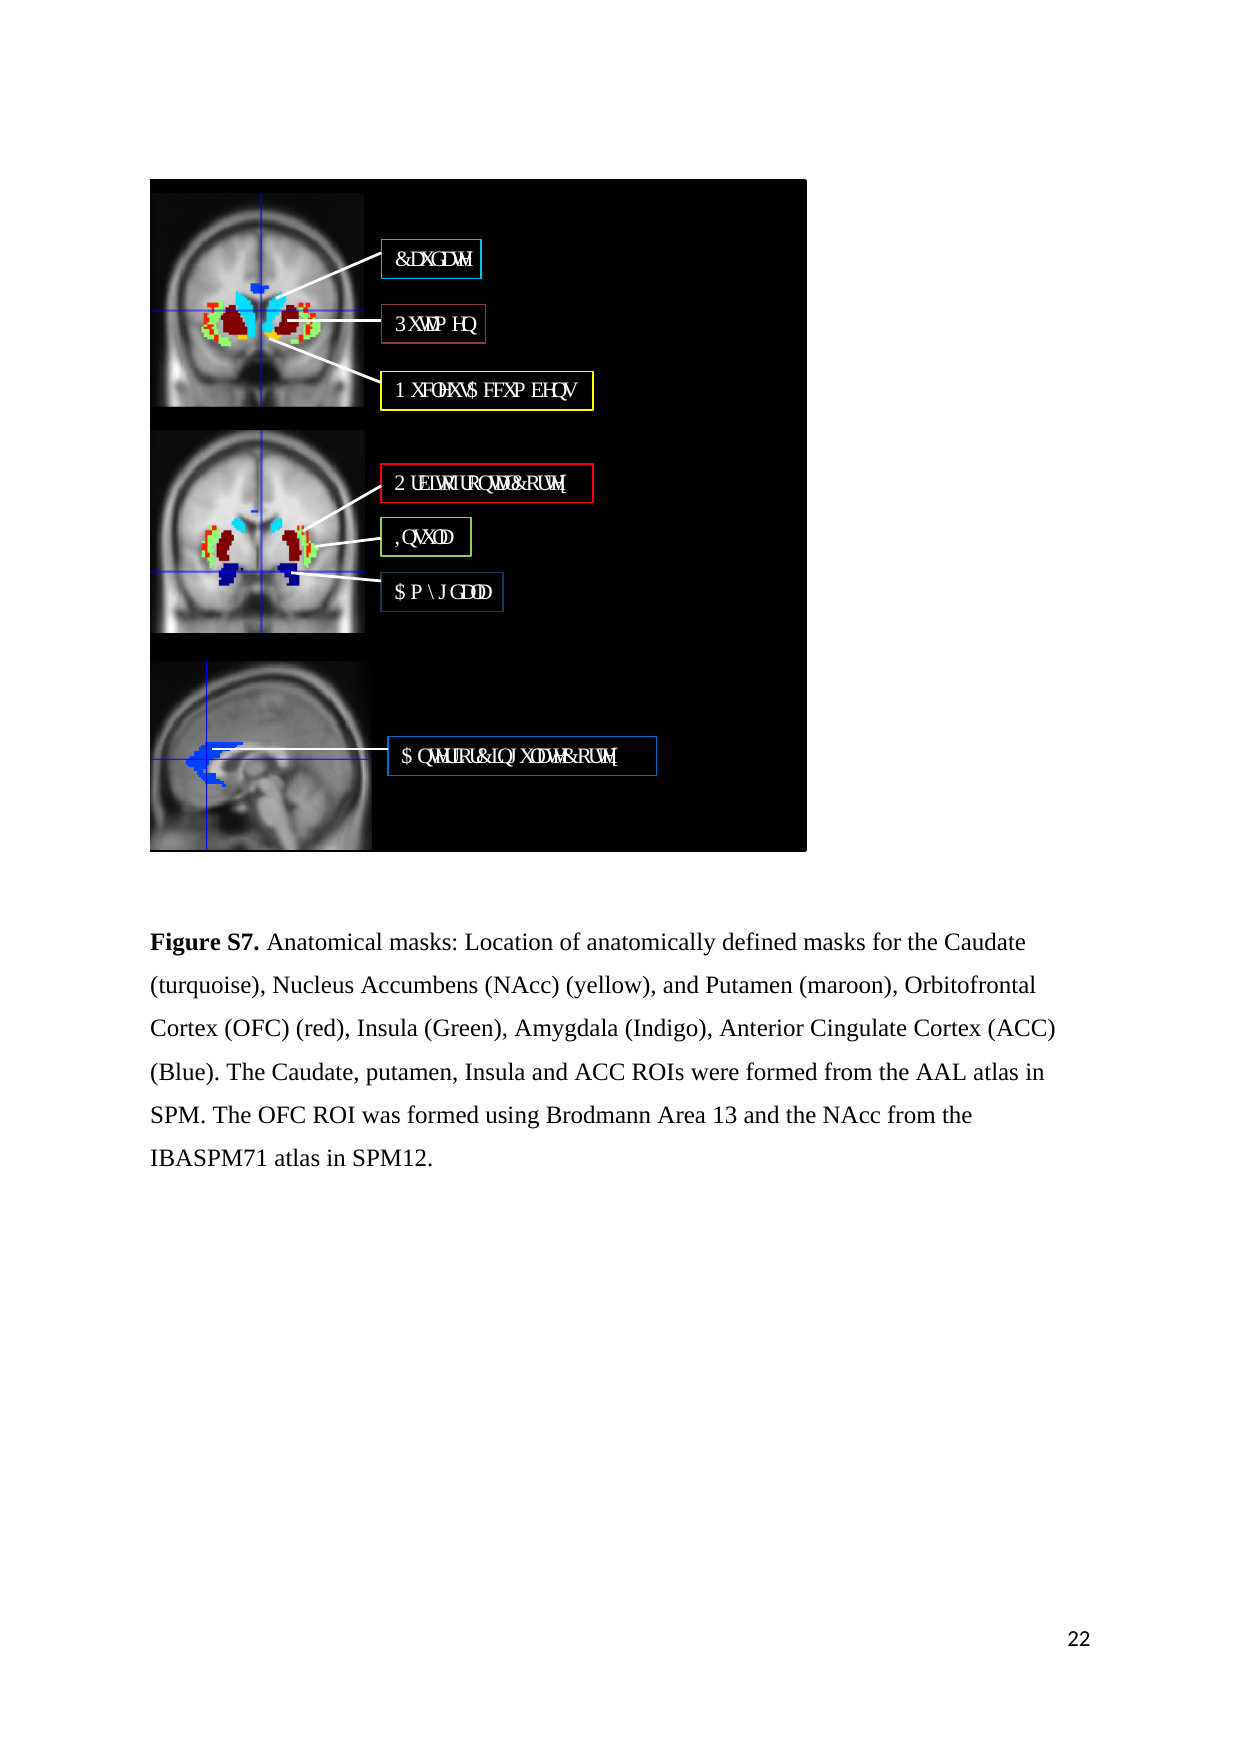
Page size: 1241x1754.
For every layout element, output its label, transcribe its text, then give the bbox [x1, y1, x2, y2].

text Figure S7. Anatomical masks: Location of anatomically defined masks for the Caudate (turquoise), Nucleus Accumbens (NAcc) (yellow), and Putamen (maroon), Orbitofrontal Cortex (OFC) (red), Insula (Green), Amygdala (Indigo), Anterior Cingulate Cortex (ACC) (Blue). The Caudate, putamen, Insula and ACC ROIs were formed from the AAL atlas in SPM. The OFC ROI was formed using Brodmann Area 13 and the NAcc from the IBASPM71 atlas in SPM12. [150, 927, 1090, 1172]
